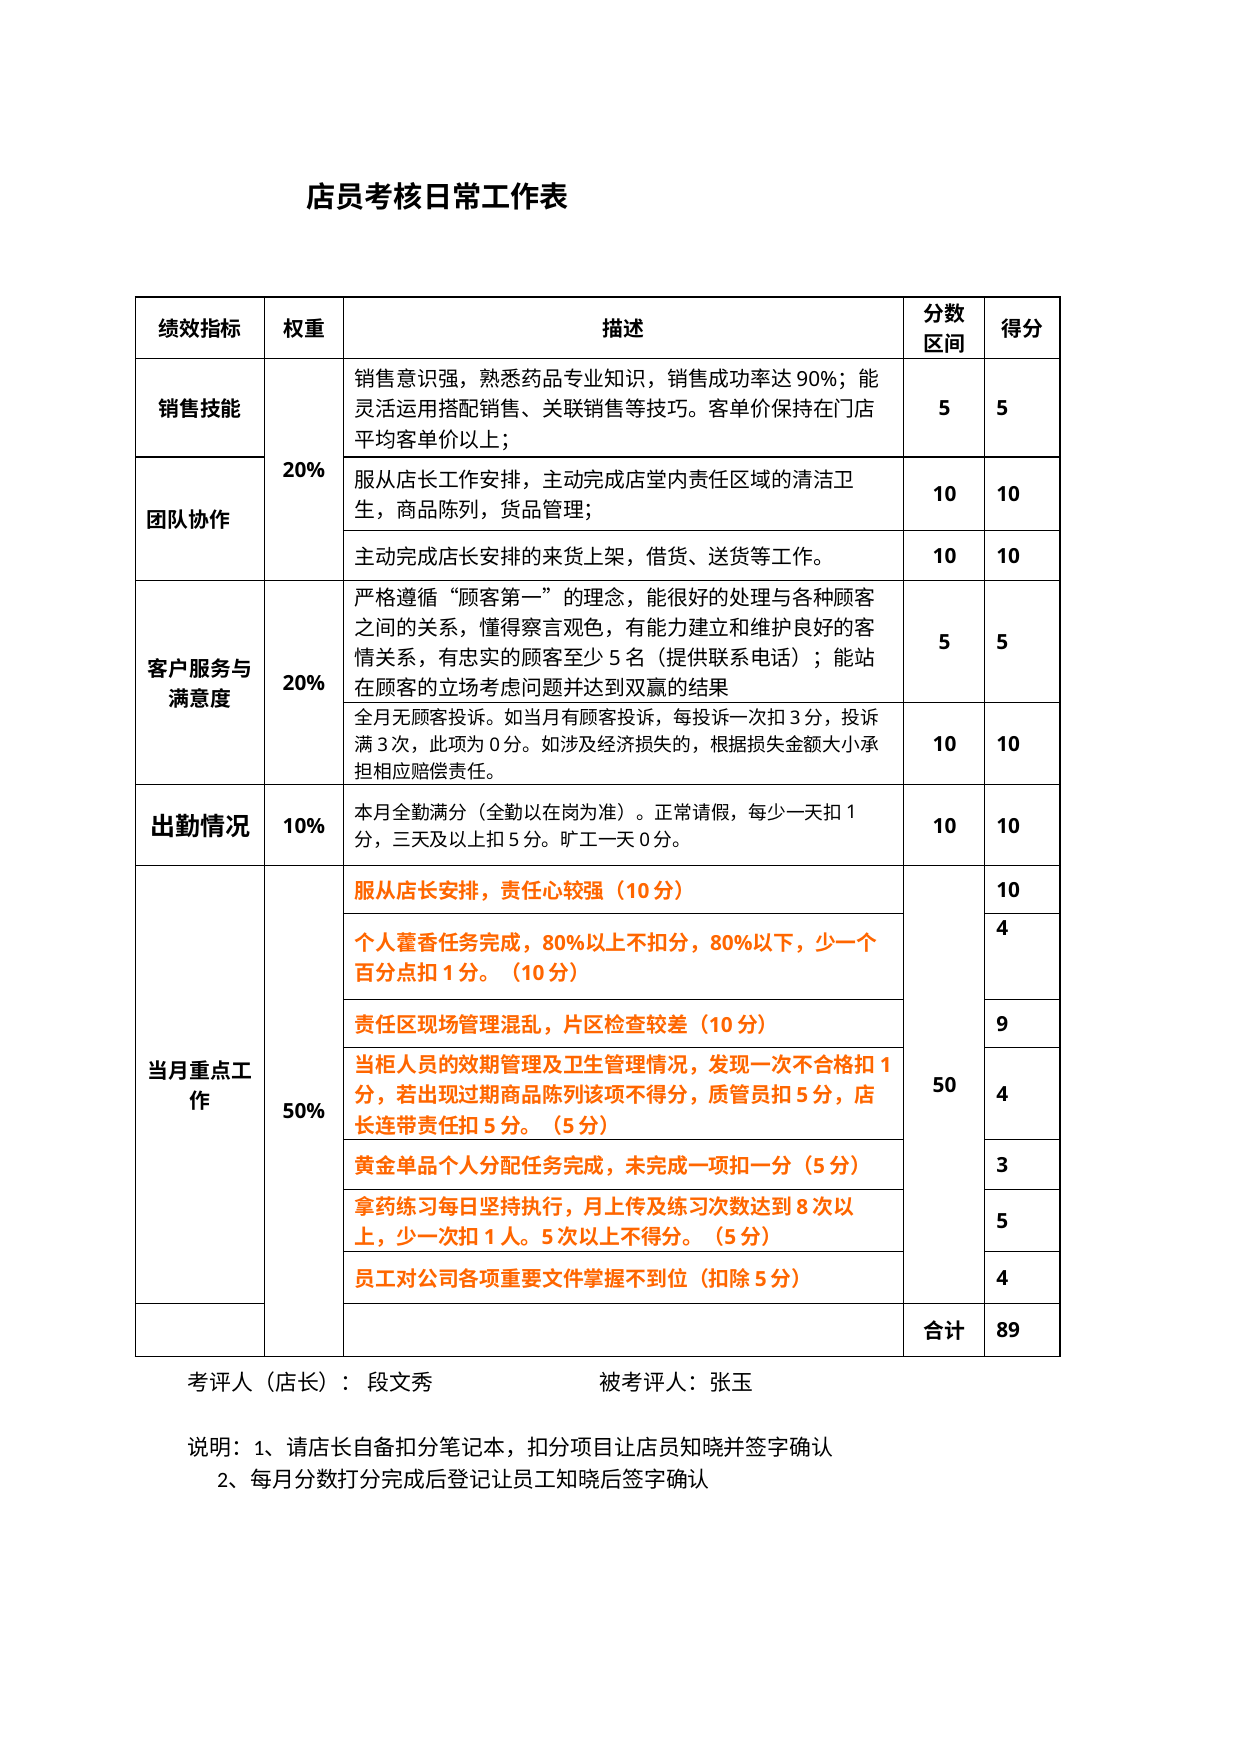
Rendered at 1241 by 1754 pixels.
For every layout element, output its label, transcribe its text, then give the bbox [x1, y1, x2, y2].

table_header 得分 [985, 298, 1059, 358]
table_cell 服从店长安排，责任心较强（10分） [344, 866, 903, 912]
table_cell 当月重点工作 [136, 866, 264, 1303]
table_cell 团队协作 [136, 458, 264, 580]
table_cell 10 [985, 866, 1059, 912]
table_cell 本月全勤满分（全勤以在岗为准）。正常请假，每少一天扣1分，三天及以上扣5分。旷工一天0分。 [344, 785, 903, 864]
table_cell 10 [904, 458, 984, 530]
table_cell 20% [265, 581, 343, 784]
table_header 权重 [265, 298, 343, 358]
table_cell 主动完成店长安排的来货上架，借货、送货等工作。 [344, 531, 903, 580]
table_cell 10 [904, 703, 984, 784]
table_cell 合计 [904, 1304, 984, 1356]
table_cell 4 [985, 1252, 1059, 1303]
text 2、每月分数打分完成后登记让员工知晓后签字确认 [187, 1462, 1053, 1494]
table_cell 员工对公司各项重要文件掌握不到位（扣除5分） [344, 1252, 903, 1303]
table_cell 全月无顾客投诉。如当月有顾客投诉，每投诉一次扣3分，投诉满3次，此项为0分。如涉及经济损失的，根据损失金额大小承担相应赔偿责任。 [344, 703, 903, 784]
table_cell 3 [985, 1140, 1059, 1189]
table_cell 责任区现场管理混乱，片区检查较差（10分） [344, 1000, 903, 1047]
table_cell 10 [985, 458, 1059, 530]
text 考评人（店长）： 段文秀 被考评人：张玉 [187, 1357, 1053, 1397]
text 店员考核日常工作表 [187, 162, 1053, 227]
table_cell 严格遵循“顾客第一”的理念，能很好的处理与各种顾客之间的关系，懂得察言观色，有能力建立和维护良好的客情关系，有忠实的顾客至少5名（提供联系电话）；能站在顾客的立场考虑问题并达到双赢的结果 [344, 581, 903, 702]
table_cell 89 [985, 1304, 1059, 1356]
table_cell 10 [985, 531, 1059, 580]
table_header 分数 区间 [904, 298, 984, 358]
table_cell 5 [904, 359, 984, 456]
table_cell 4 [985, 914, 1059, 999]
table_cell 10 [904, 785, 984, 864]
table_cell 销售技能 [136, 359, 264, 456]
table_cell 5 [985, 1190, 1059, 1251]
table_header 绩效指标 [136, 298, 264, 358]
table_cell 50 [904, 866, 984, 1303]
table_cell 客户服务与满意度 [136, 581, 264, 784]
table_cell 出勤情况 [136, 785, 264, 864]
table_cell 50% [265, 866, 343, 1356]
table_cell 4 [985, 1048, 1059, 1139]
table_cell 20% [265, 359, 343, 580]
table_cell 5 [985, 581, 1059, 702]
table_cell 10 [904, 531, 984, 580]
table_cell 服从店长工作安排，主动完成店堂内责任区域的清洁卫生，商品陈列，货品管理； [344, 458, 903, 530]
table_cell 10 [985, 785, 1059, 864]
table_header 描述 [344, 298, 903, 358]
table_cell 拿药练习每日坚持执行，月上传及练习次数达到8次以上，少一次扣1人。5次以上不得分。（5分） [344, 1190, 903, 1251]
table_cell 10% [265, 785, 343, 864]
table_cell 10 [985, 703, 1059, 784]
table_cell [136, 1304, 264, 1356]
table_cell 5 [904, 581, 984, 702]
text 说明：1、请店长自备扣分笔记本，扣分项目让店员知晓并签字确认 [187, 1429, 1053, 1462]
table_cell 黄金单品个人分配任务完成，未完成一项扣一分（5分） [344, 1140, 903, 1189]
table_cell [344, 1304, 903, 1356]
table_cell 当柜人员的效期管理及卫生管理情况，发现一次不合格扣1分，若出现过期商品陈列该项不得分，质管员扣5分，店长连带责任扣5分。（5分） [344, 1048, 903, 1139]
table_cell 9 [985, 1000, 1059, 1047]
table_cell 个人藿香任务完成，80%以上不扣分，80%以下，少一个百分点扣1分。（10分） [344, 914, 903, 999]
table_cell 5 [985, 359, 1059, 456]
table_cell 销售意识强，熟悉药品专业知识，销售成功率达90%；能灵活运用搭配销售、关联销售等技巧。客单价保持在门店平均客单价以上； [344, 359, 903, 456]
